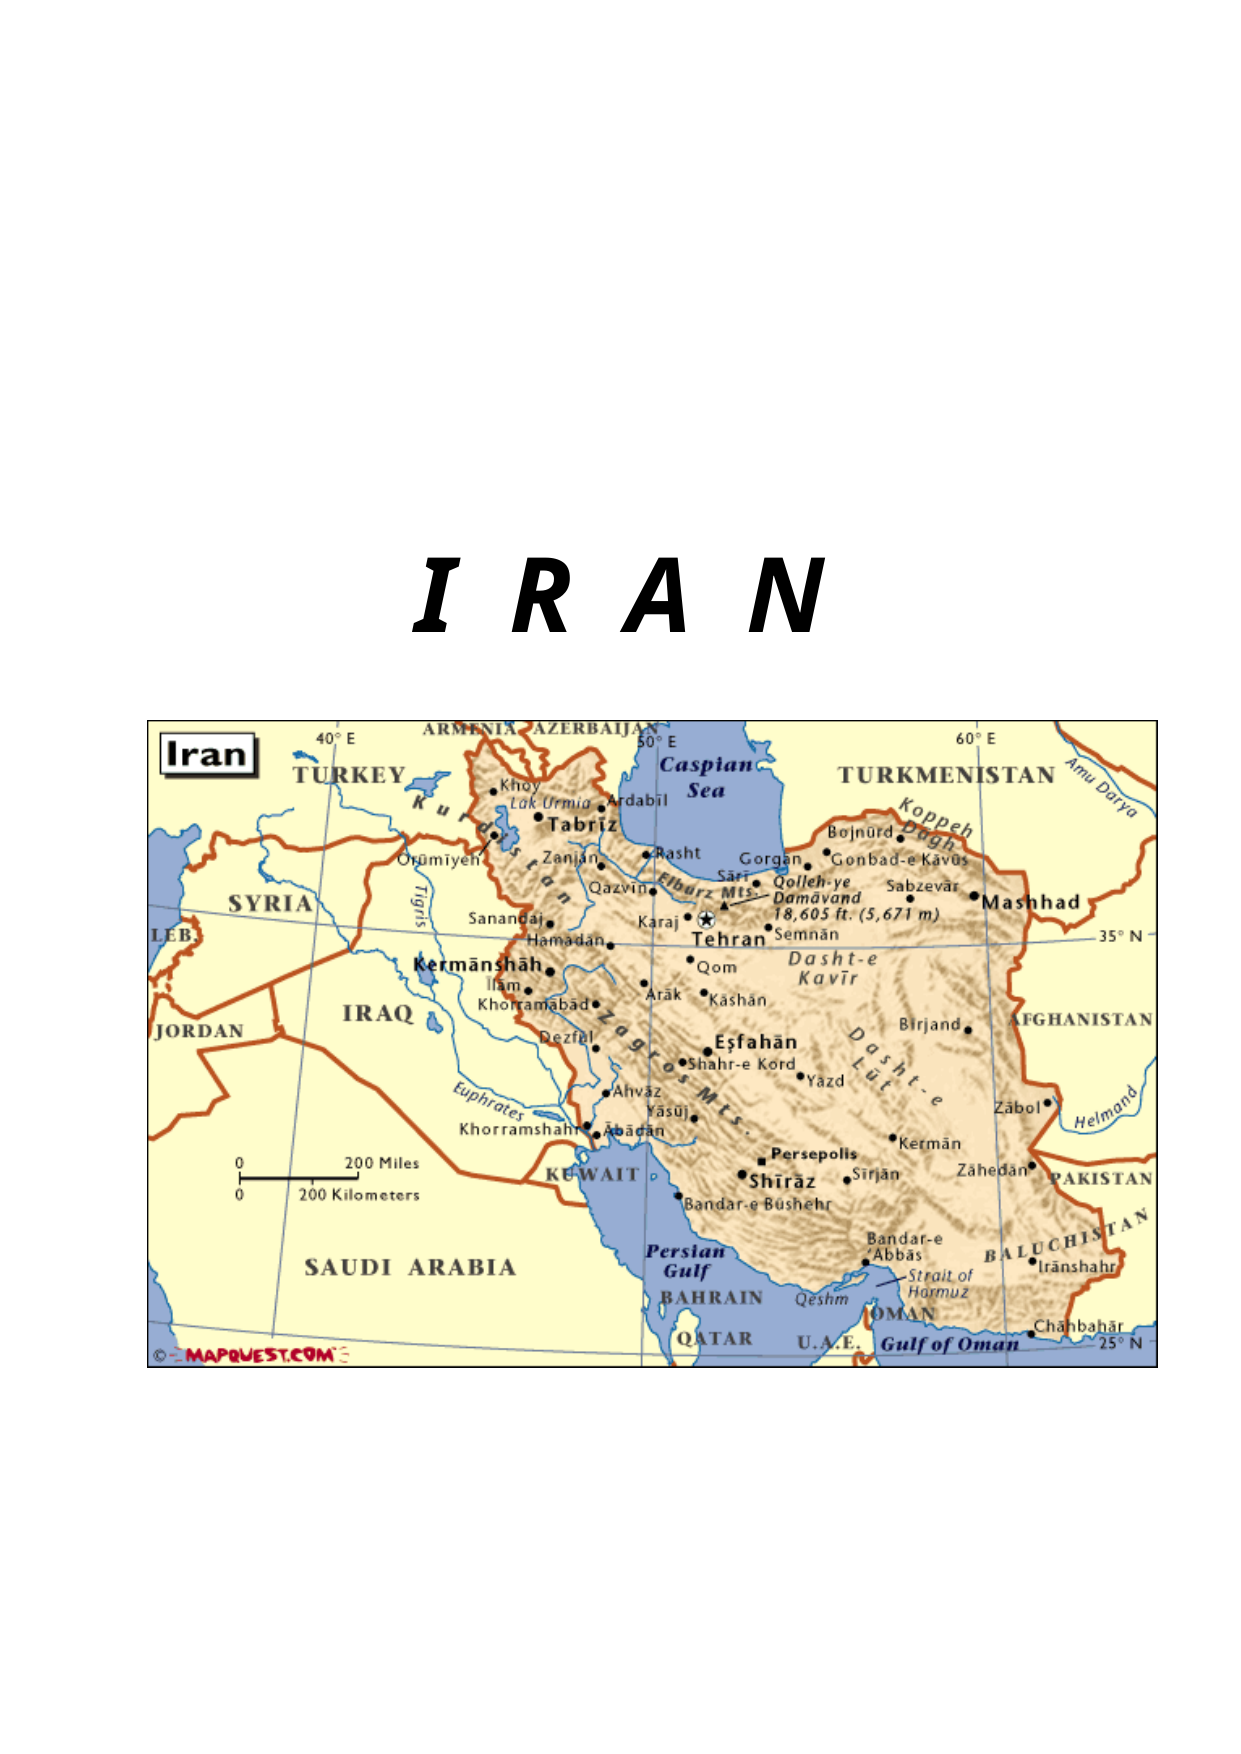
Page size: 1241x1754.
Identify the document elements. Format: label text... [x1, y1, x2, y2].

picture [147, 720, 1158, 1368]
subtitle I R A N [148, 521, 1093, 663]
